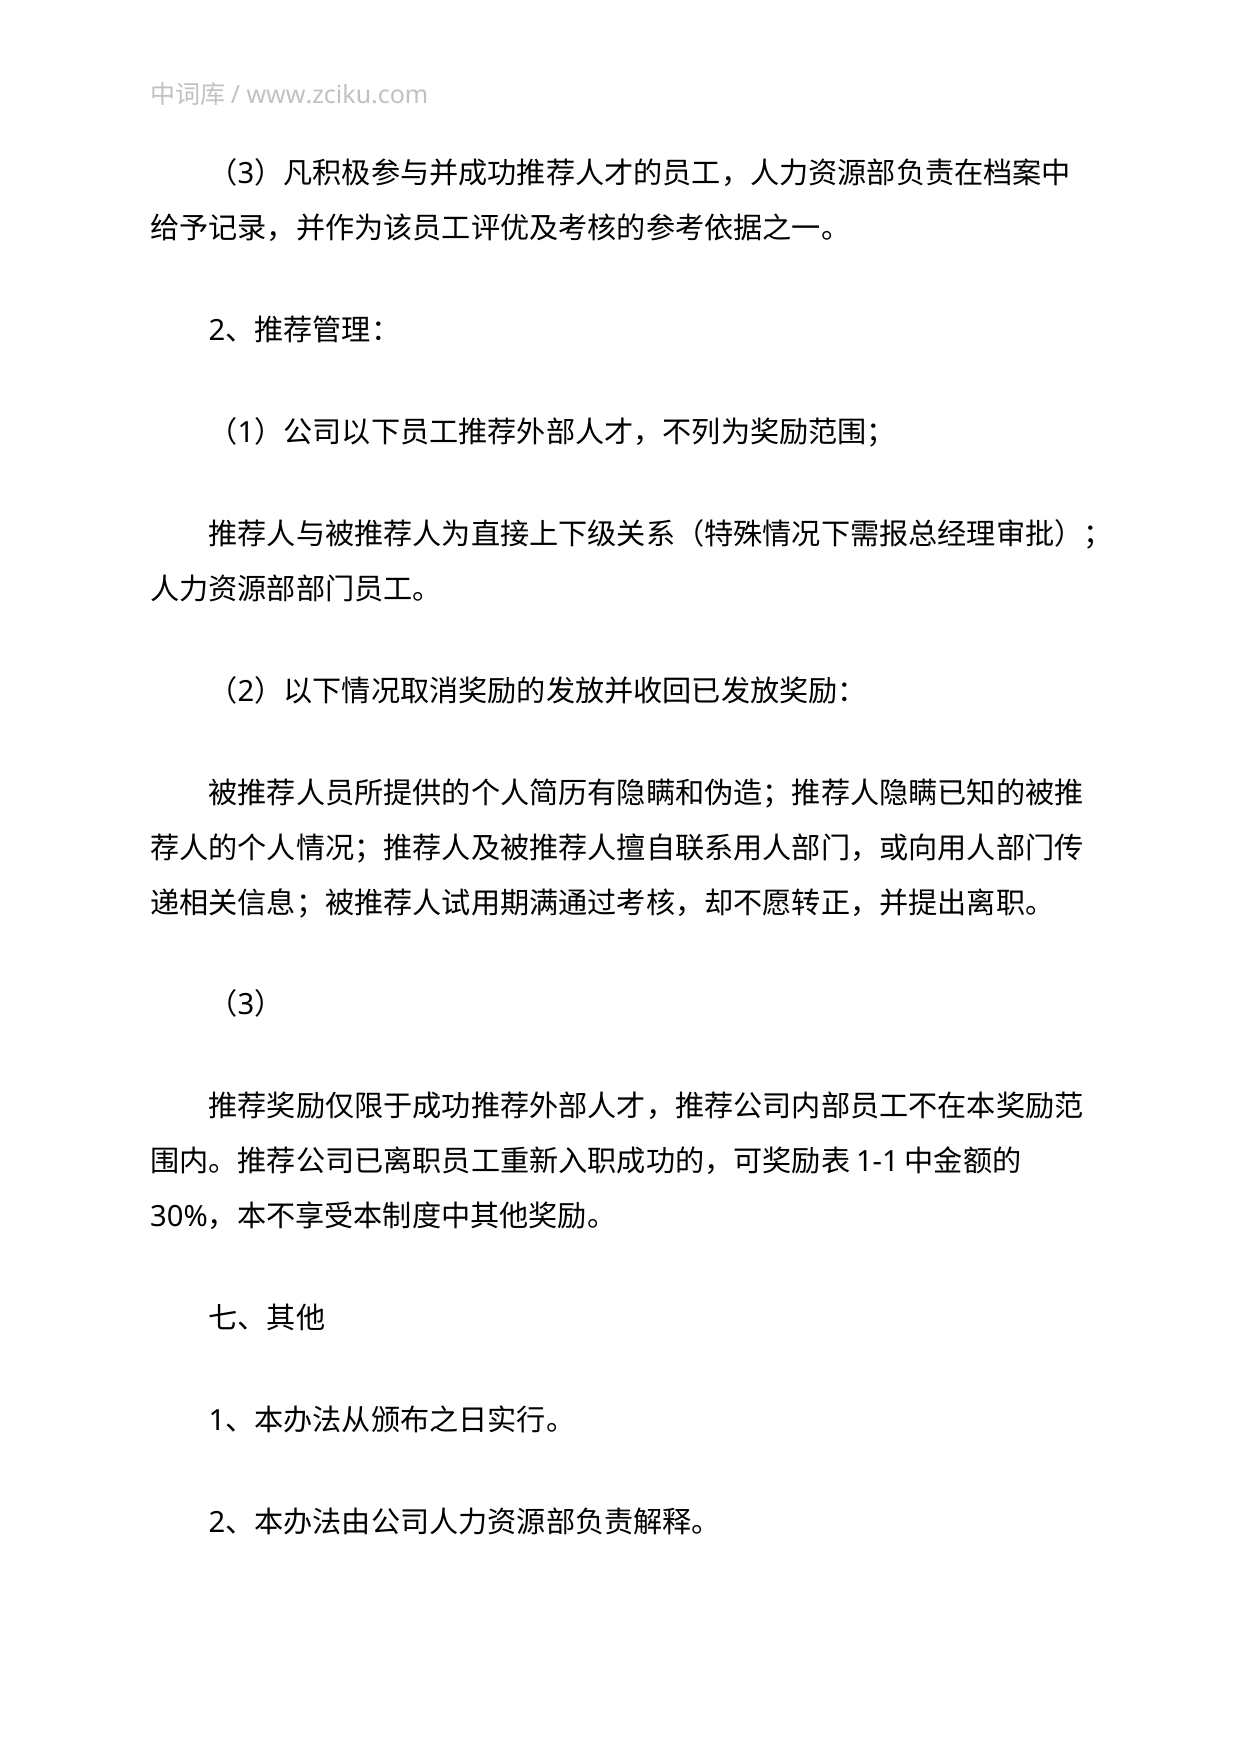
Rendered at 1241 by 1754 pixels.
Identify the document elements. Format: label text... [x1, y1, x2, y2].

text （3） [150, 981, 1090, 1023]
text 2、推荐管理： [150, 307, 1090, 349]
text 被推荐人员所提供的个人简历有隐瞒和伪造；推荐人隐瞒已知的被推荐人的个人情况；推荐人及被推荐人擅自联系用人部门，或向用人部门传递相关信息；被推荐人试用期满通过考核，却不愿转正，并提出离职。 [150, 769, 1090, 921]
text （2）以下情况取消奖励的发放并收回已发放奖励： [150, 667, 1090, 710]
text 推荐人与被推荐人为直接上下级关系（特殊情况下需报总经理审批）；人力资源部部门员工。 [150, 511, 1090, 608]
text 七、其他 [150, 1295, 1090, 1337]
text （1）公司以下员工推荐外部人才，不列为奖励范围； [150, 409, 1090, 451]
text 2、本办法由公司人力资源部负责解释。 [150, 1498, 1090, 1541]
text 1、本办法从颁布之日实行。 [150, 1397, 1090, 1439]
text （3）凡积极参与并成功推荐人才的员工，人力资源部负责在档案中给予记录，并作为该员工评优及考核的参考依据之一。 [150, 150, 1090, 247]
text 推荐奖励仅限于成功推荐外部人才，推荐公司内部员工不在本奖励范围内。推荐公司已离职员工重新入职成功的，可奖励表1-1中金额的30%，本不享受本制度中其他奖励。 [150, 1083, 1090, 1235]
